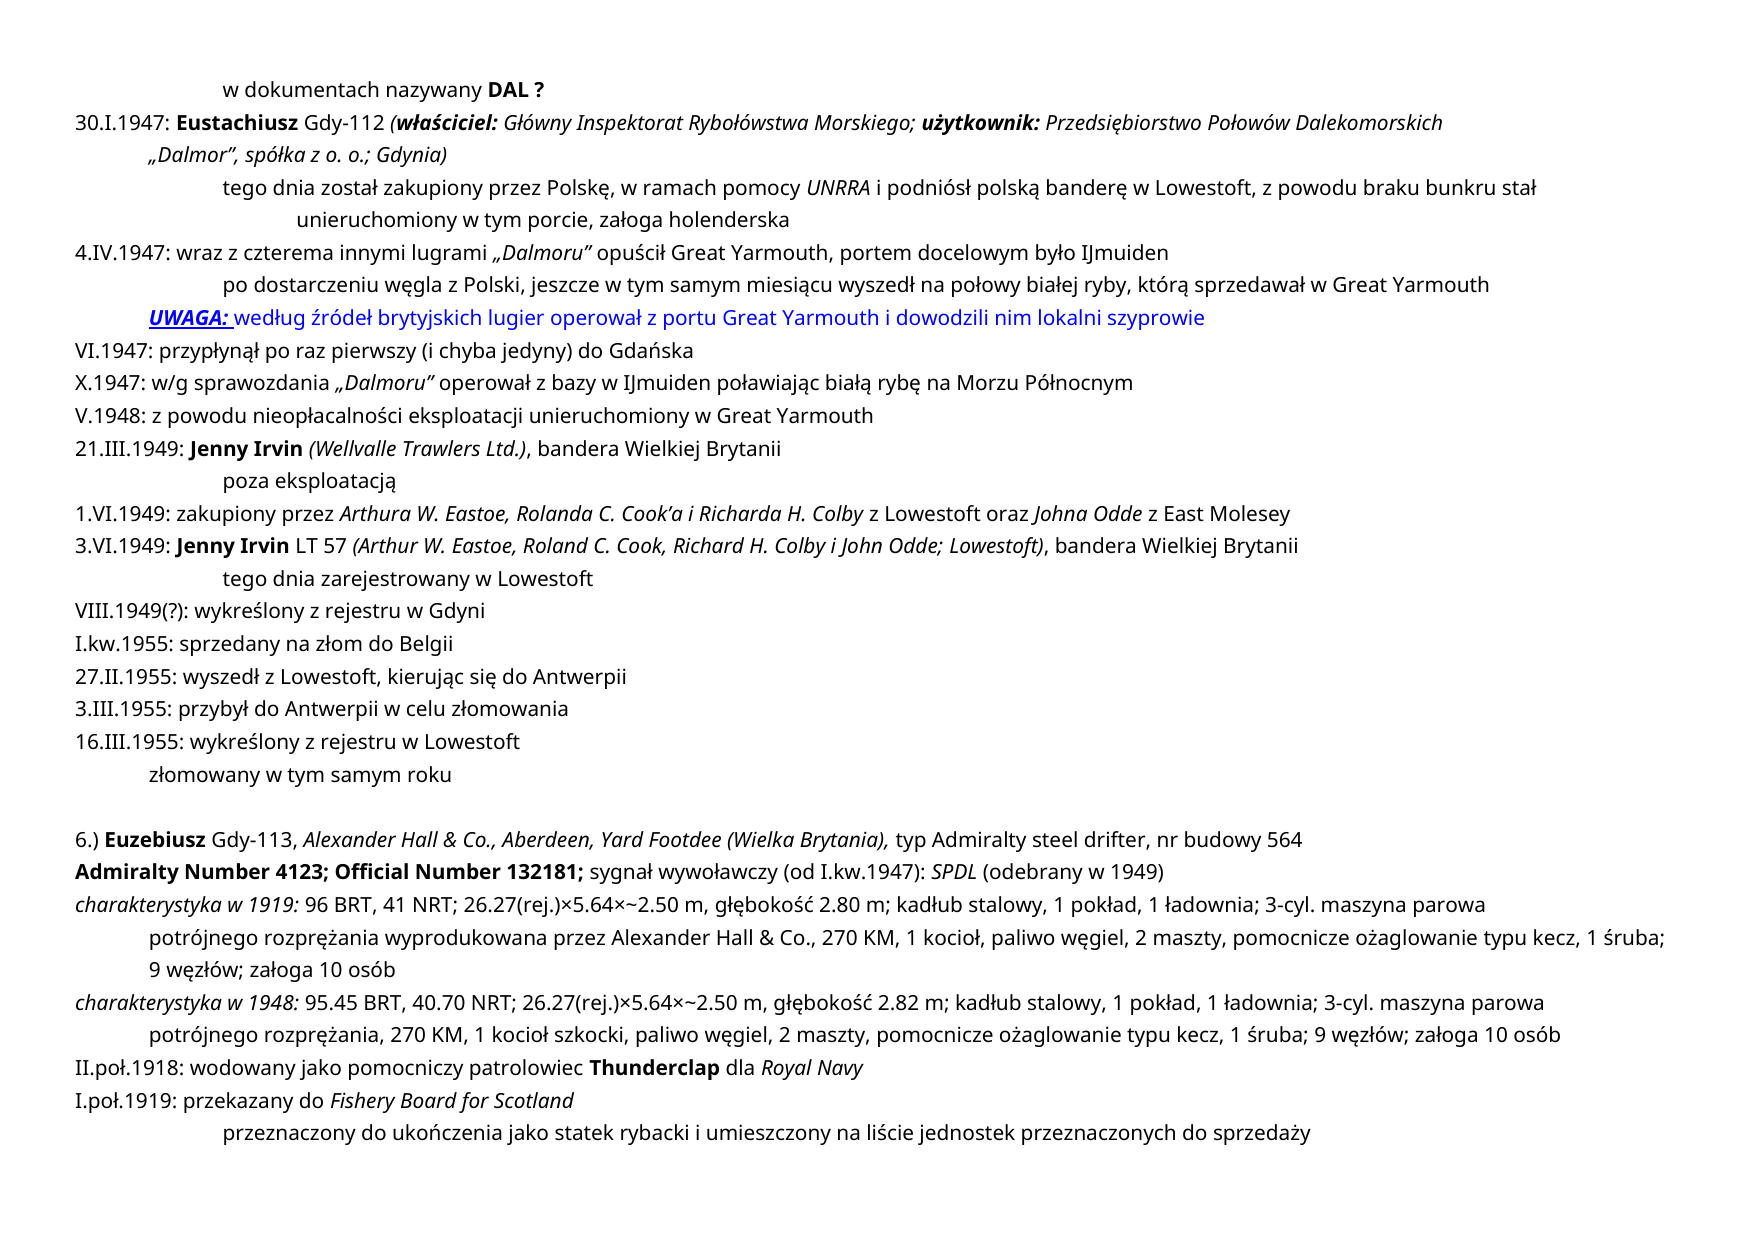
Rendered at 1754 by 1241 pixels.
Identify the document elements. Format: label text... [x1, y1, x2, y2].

text I.poł.1919: przekazany do Fishery Board for Scotland [75, 1086, 1679, 1114]
text 3.VI.1949: Jenny Irvin LT 57 (Arthur W. Eastoe, Roland C. Cook, Richard H. Colby i John Odde; Lowestoft), bandera Wielkiej Brytanii [75, 531, 1679, 560]
text VI.1947: przypłynął po raz pierwszy (i chyba jedyny) do Gdańska [75, 336, 1679, 364]
text VIII.1949(?): wykreślony z rejestru w Gdyni [75, 597, 1679, 625]
text X.1947: w/g sprawozdania „Dalmoru” operował z bazy w IJmuiden poławiając białą rybę na Morzu Północnym [75, 368, 1679, 397]
text poza eksploatacją [149, 466, 1679, 495]
text I.kw.1955: sprzedany na złom do Belgii [75, 629, 1679, 658]
text 21.III.1949: Jenny Irvin (Wellvalle Trawlers Ltd.), bandera Wielkiej Brytanii [75, 434, 1679, 462]
text przeznaczony do ukończenia jako statek rybacki i umieszczony na liście jednostek przeznaczonych do sprzedaży [75, 1118, 1679, 1147]
text w dokumentach nazywany DAL ? [75, 75, 1679, 103]
text potrójnego rozprężania wyprodukowana przez Alexander Hall & Co., 270 KM, 1 kocioł, paliwo węgiel, 2 maszty, pomocnicze ożaglowanie typu kecz, 1 śruba; 9 węzłów; załoga 10 osób [149, 923, 1679, 984]
text Admiralty Number 4123; Official Number 132181; sygnał wywoławczy (od I.kw.1947): SPDL (odebrany w 1949) [75, 857, 1679, 886]
text złomowany w tym samym roku [75, 760, 1679, 788]
text potrójnego rozprężania, 270 KM, 1 kocioł szkocki, paliwo węgiel, 2 maszty, pomocnicze ożaglowanie typu kecz, 1 śruba; 9 węzłów; załoga 10 osób [75, 1021, 1679, 1049]
text 27.II.1955: wyszedł z Lowestoft, kierując się do Antwerpii [75, 662, 1679, 690]
text po dostarczeniu węgla z Polski, jeszcze w tym samym miesiącu wyszedł na połowy białej ryby, którą sprzedawał w Great Yarmouth [149, 271, 1679, 299]
text II.poł.1918: wodowany jako pomocniczy patrolowiec Thunderclap dla Royal Navy [75, 1053, 1679, 1082]
text charakterystyka w 1948: 95.45 BRT, 40.70 NRT; 26.27(rej.)×5.64×~2.50 m, głębokość 2.82 m; kadłub stalowy, 1 pokład, 1 ładownia; 3-cyl. maszyna parowa [75, 988, 1679, 1016]
text V.1948: z powodu nieopłacalności eksploatacji unieruchomiony w Great Yarmouth [75, 401, 1679, 429]
text unieruchomiony w tym porcie, załoga holenderska [222, 205, 1679, 234]
text 30.I.1947: Eustachiusz Gdy-112 (właściciel: Główny Inspektorat Rybołówstwa Morskiego; użytkownik: Przedsiębiorstwo Połowów Dalekomorskich [75, 108, 1679, 136]
text „Dalmor”, spółka z o. o.; Gdynia) [75, 140, 1679, 169]
text tego dnia zarejestrowany w Lowestoft [75, 564, 1679, 592]
text charakterystyka w 1919: 96 BRT, 41 NRT; 26.27(rej.)×5.64×~2.50 m, głębokość 2.80 m; kadłub stalowy, 1 pokład, 1 ładownia; 3-cyl. maszyna parowa [75, 890, 1679, 918]
text 16.III.1955: wykreślony z rejestru w Lowestoft [75, 727, 1679, 756]
text tego dnia został zakupiony przez Polskę, w ramach pomocy UNRRA i podniósł polską banderę w Lowestoft, z powodu braku bunkru stał [222, 173, 1679, 201]
text 4.IV.1947: wraz z czterema innymi lugrami „Dalmoru” opuścił Great Yarmouth, portem docelowym było IJmuiden [75, 238, 1679, 266]
text 3.III.1955: przybył do Antwerpii w celu złomowania [75, 694, 1679, 723]
text 1.VI.1949: zakupiony przez Arthura W. Eastoe, Rolanda C. Cook’a i Richarda H. Colby z Lowestoft oraz Johna Odde z East Molesey [75, 499, 1679, 527]
text 6.) Euzebiusz Gdy-113, Alexander Hall & Co., Aberdeen, Yard Footdee (Wielka Brytania), typ Admiralty steel drifter, nr budowy 564 [75, 825, 1679, 853]
text UWAGA: według źródeł brytyjskich lugier operował z portu Great Yarmouth i dowodzili nim lokalni szyprowie [75, 303, 1679, 332]
